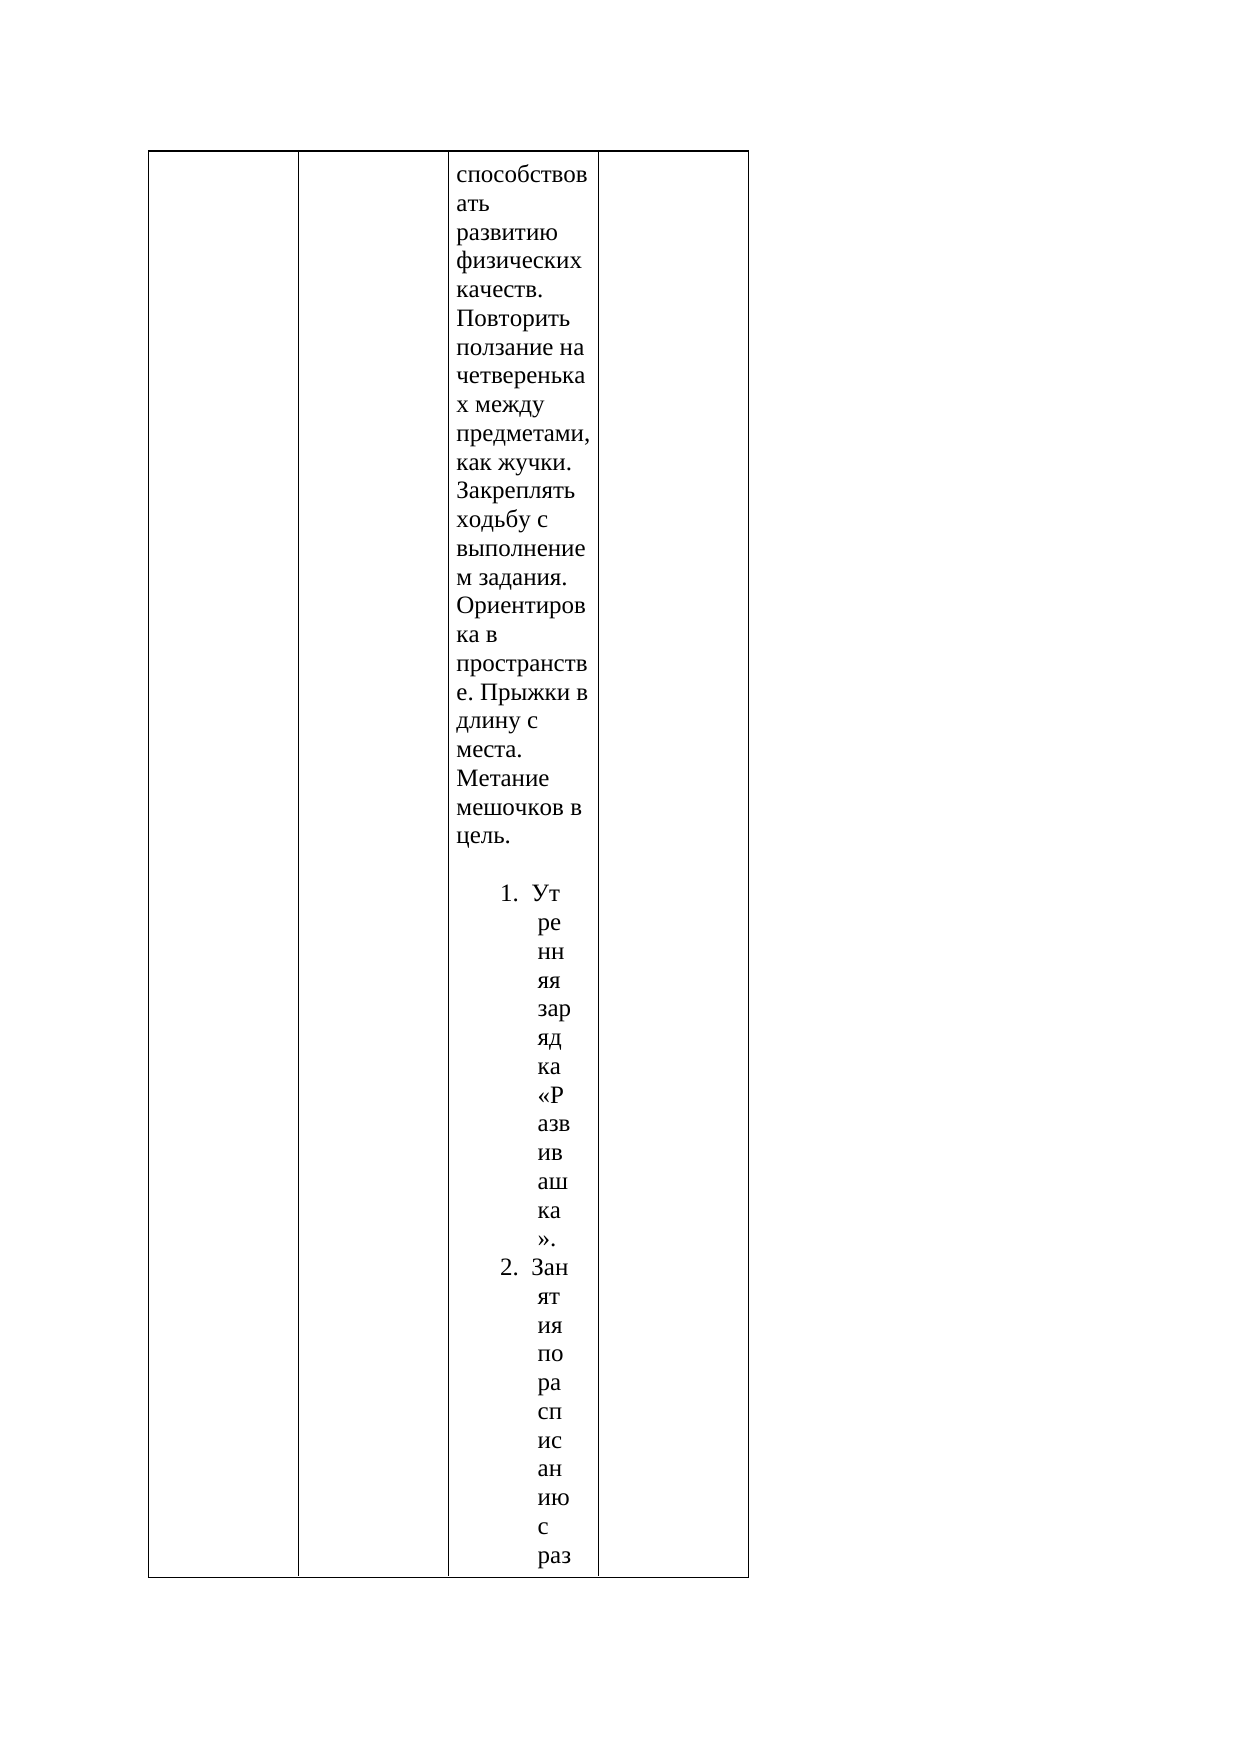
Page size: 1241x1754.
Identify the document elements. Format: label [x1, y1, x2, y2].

table_cell [599, 152, 748, 1576]
table_cell [299, 152, 448, 1576]
table_cell [449, 152, 598, 1576]
table_cell [149, 152, 298, 1576]
